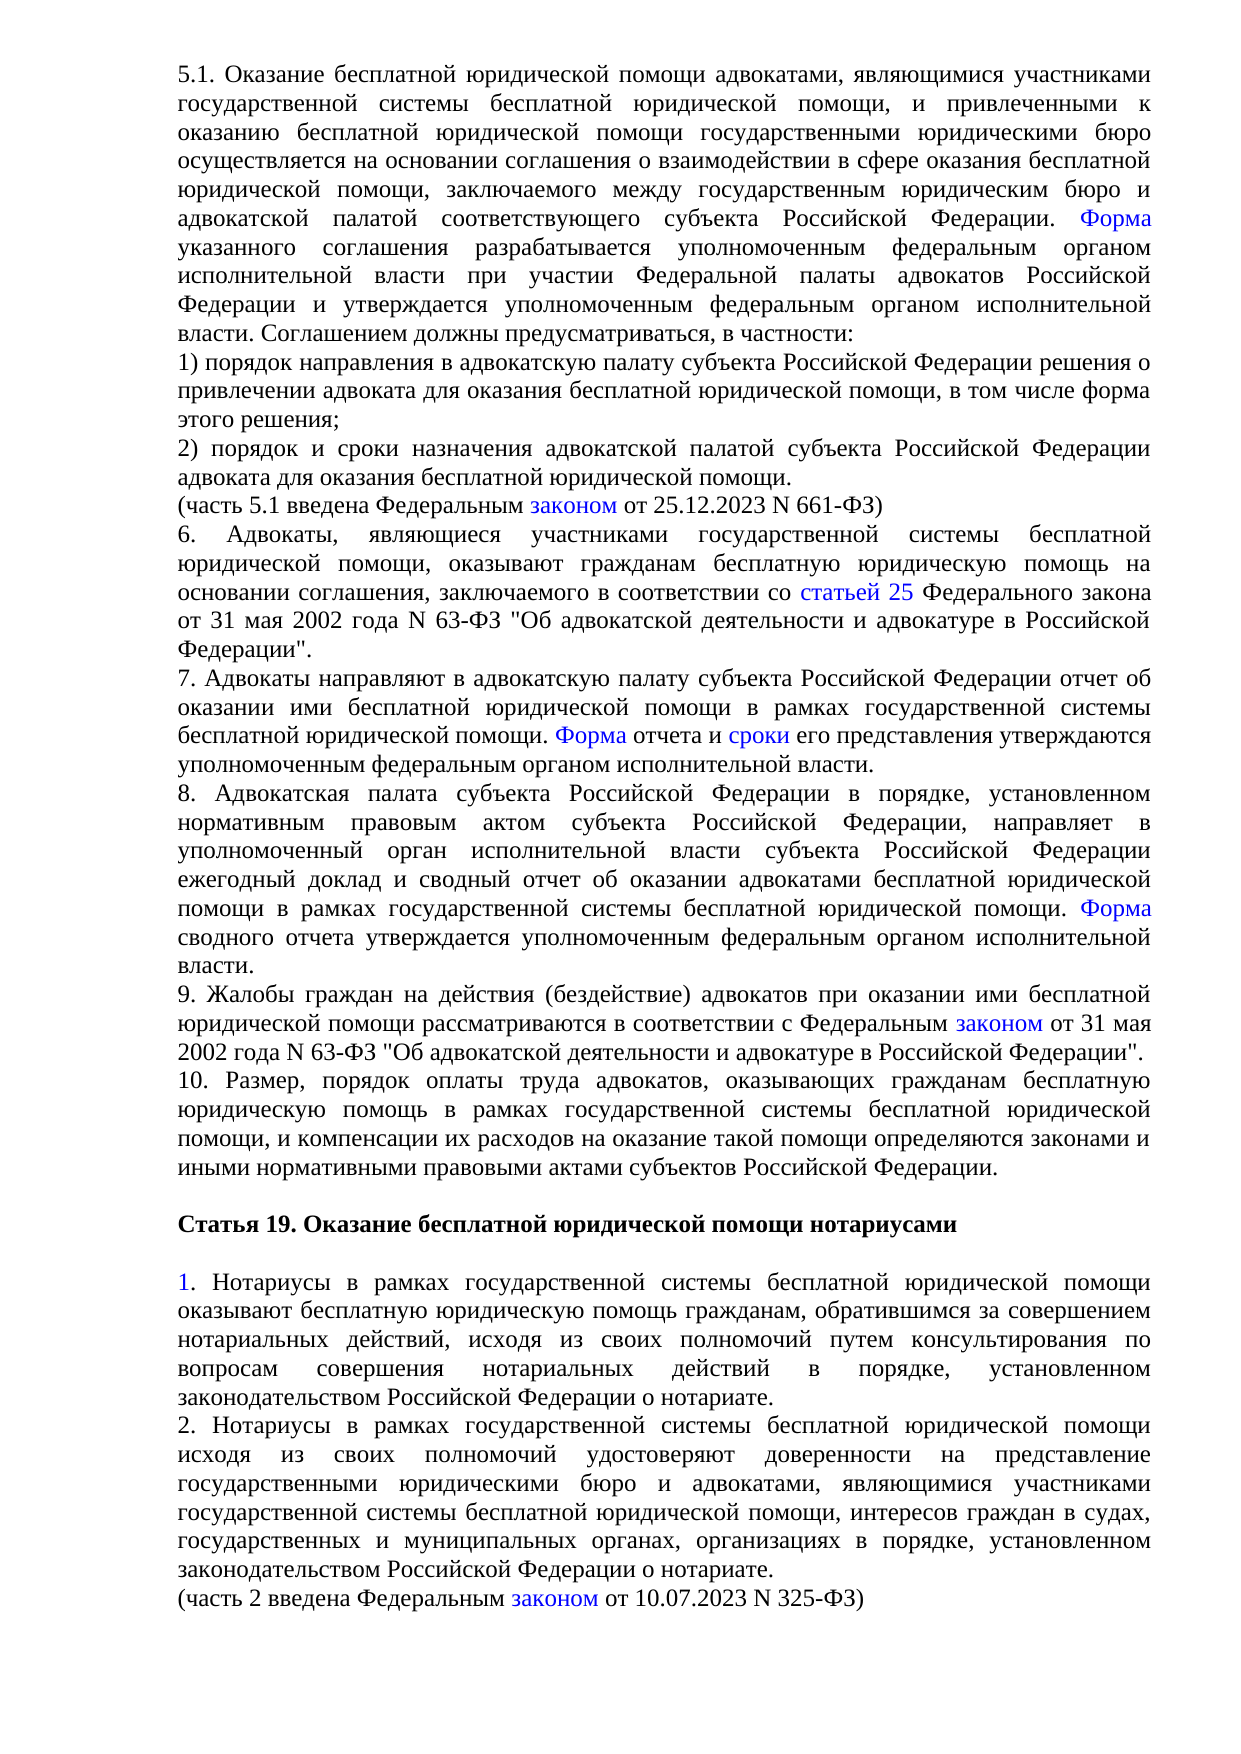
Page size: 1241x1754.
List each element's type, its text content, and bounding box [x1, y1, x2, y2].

text 2) порядок и сроки назначения адвокатской палатой субъекта Российской Федерации адвоката для оказания бесплатной юридической помощи. [177, 433, 1152, 490]
text 8. Адвокатская палата субъекта Российской Федерации в порядке, установленном нормативным правовым актом субъекта Российской Федерации, направляет в уполномоченный орган исполнительной власти субъекта Российской Федерации ежегодный доклад и сводный отчет об оказании адвокатами бесплатной юридической помощи в рамках государственной системы бесплатной юридической помощи. Форма сводного отчета утверждается уполномоченным федеральным органом исполнительной власти. [177, 778, 1152, 979]
text 1) порядок направления в адвокатскую палату субъекта Российской Федерации решения о привлечении адвоката для оказания бесплатной юридической помощи, в том числе форма этого решения; [177, 347, 1152, 433]
text 9. Жалобы граждан на действия (бездействие) адвокатов при оказании ими бесплатной юридической помощи рассматриваются в соответствии с Федеральным законом от 31 мая 2002 года N 63-ФЗ "Об адвокатской деятельности и адвокатуре в Российской Федерации". [177, 979, 1152, 1065]
text 6. Адвокаты, являющиеся участниками государственной системы бесплатной юридической помощи, оказывают гражданам бесплатную юридическую помощь на основании соглашения, заключаемого в соответствии со статьей 25 Федерального закона от 31 мая 2002 года N 63-ФЗ "Об адвокатской деятельности и адвокатуре в Российской Федерации". [177, 519, 1152, 663]
text (часть 2 введена Федеральным законом от 10.07.2023 N 325-ФЗ) [177, 1583, 1152, 1612]
text (часть 5.1 введена Федеральным законом от 25.12.2023 N 661-ФЗ) [177, 490, 1152, 519]
title Статья 19. Оказание бесплатной юридической помощи нотариусами [177, 1209, 1152, 1238]
text 10. Размер, порядок оплаты труда адвокатов, оказывающих гражданам бесплатную юридическую помощь в рамках государственной системы бесплатной юридической помощи, и компенсации их расходов на оказание такой помощи определяются законами и иными нормативными правовыми актами субъектов Российской Федерации. [177, 1065, 1152, 1180]
text 7. Адвокаты направляют в адвокатскую палату субъекта Российской Федерации отчет об оказании ими бесплатной юридической помощи в рамках государственной системы бесплатной юридической помощи. Форма отчета и сроки его представления утверждаются уполномоченным федеральным органом исполнительной власти. [177, 663, 1152, 778]
text 5.1. Оказание бесплатной юридической помощи адвокатами, являющимися участниками государственной системы бесплатной юридической помощи, и привлеченными к оказанию бесплатной юридической помощи государственными юридическими бюро осуществляется на основании соглашения о взаимодействии в сфере оказания бесплатной юридической помощи, заключаемого между государственным юридическим бюро и адвокатской палатой соответствующего субъекта Российской Федерации. Форма указанного соглашения разрабатывается уполномоченным федеральным органом исполнительной власти при участии Федеральной палаты адвокатов Российской Федерации и утверждается уполномоченным федеральным органом исполнительной власти. Соглашением должны предусматриваться, в частности: [177, 59, 1152, 347]
text 1. Нотариусы в рамках государственной системы бесплатной юридической помощи оказывают бесплатную юридическую помощь гражданам, обратившимся за совершением нотариальных действий, исходя из своих полномочий путем консультирования по вопросам совершения нотариальных действий в порядке, установленном законодательством Российской Федерации о нотариате. [177, 1267, 1152, 1410]
text 2. Нотариусы в рамках государственной системы бесплатной юридической помощи исходя из своих полномочий удостоверяют доверенности на представление государственными юридическими бюро и адвокатами, являющимися участниками государственной системы бесплатной юридической помощи, интересов граждан в судах, государственных и муниципальных органах, организациях в порядке, установленном законодательством Российской Федерации о нотариате. [177, 1410, 1152, 1583]
